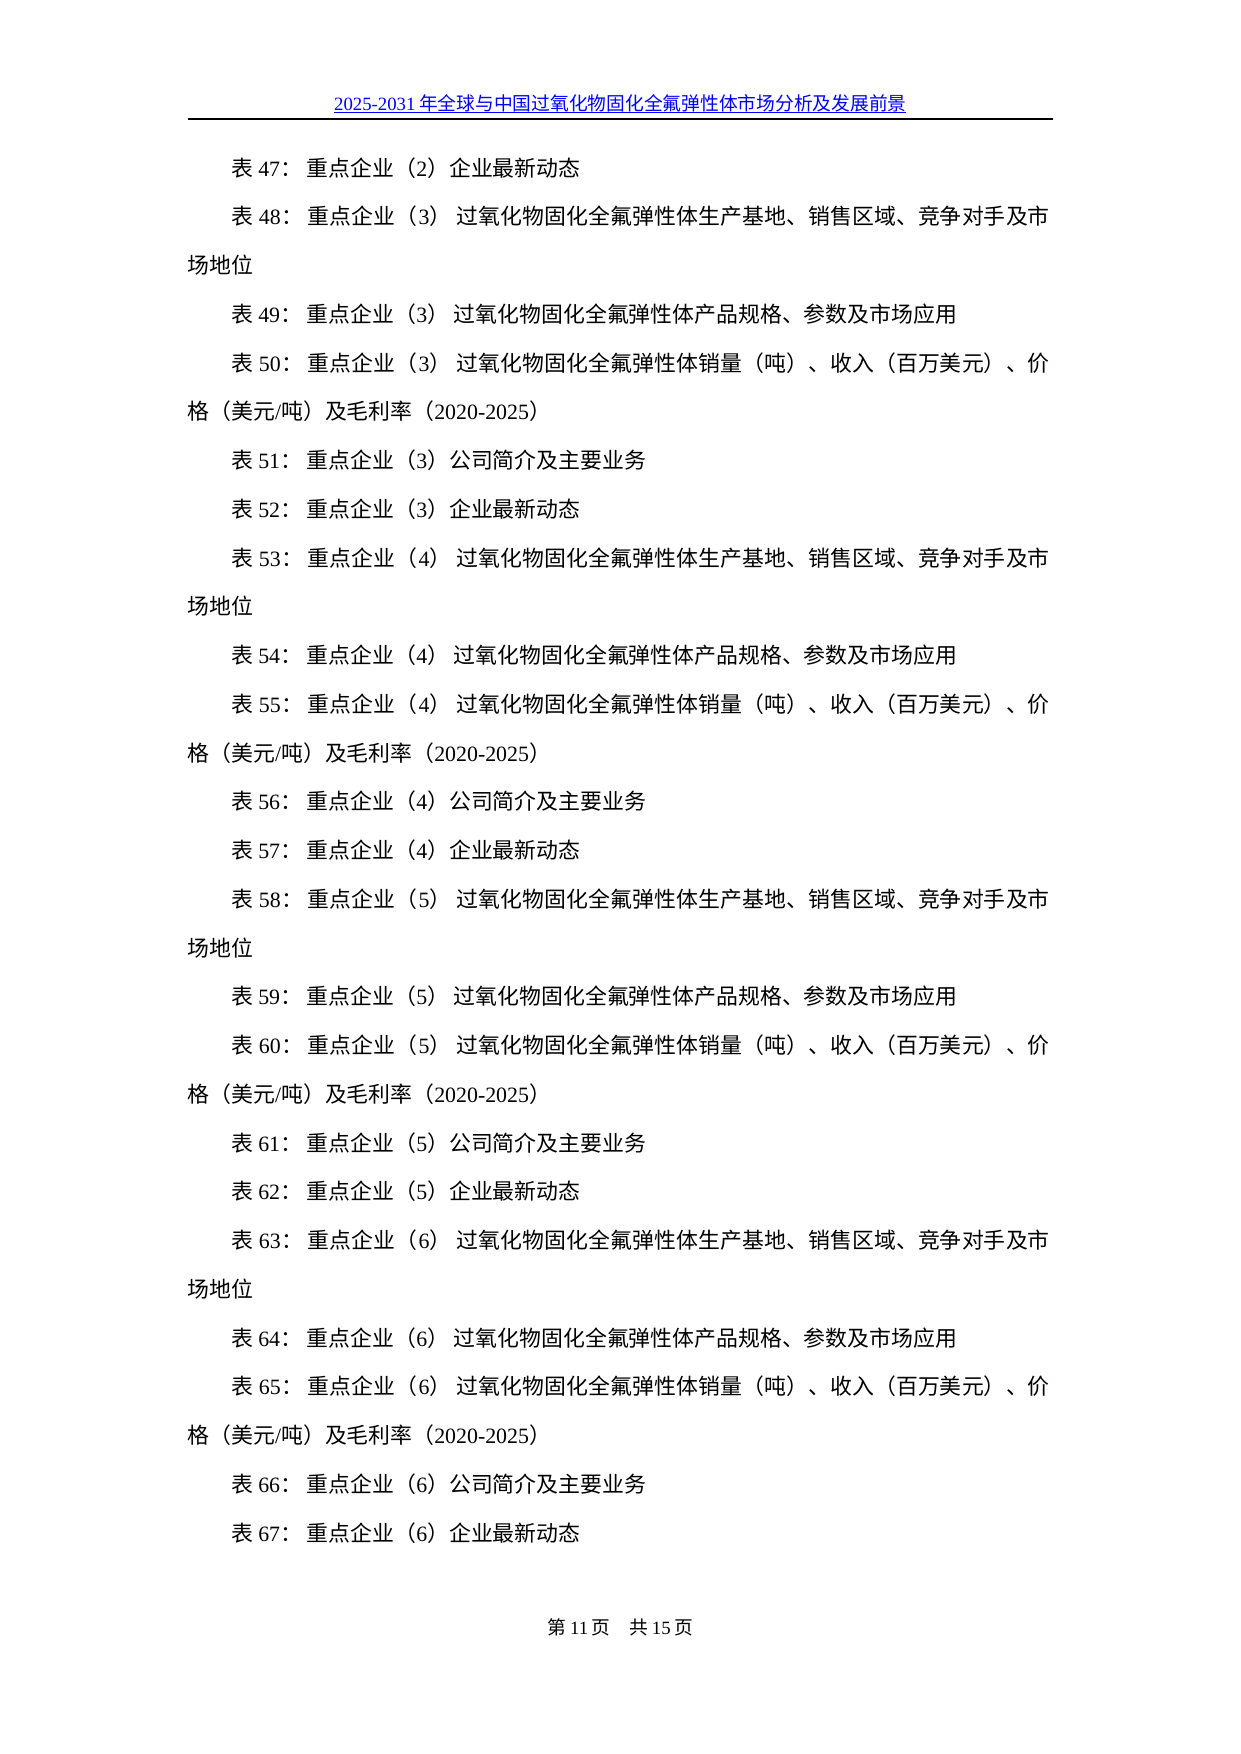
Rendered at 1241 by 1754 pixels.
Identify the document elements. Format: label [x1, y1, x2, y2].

text [187, 150, 1053, 1548]
